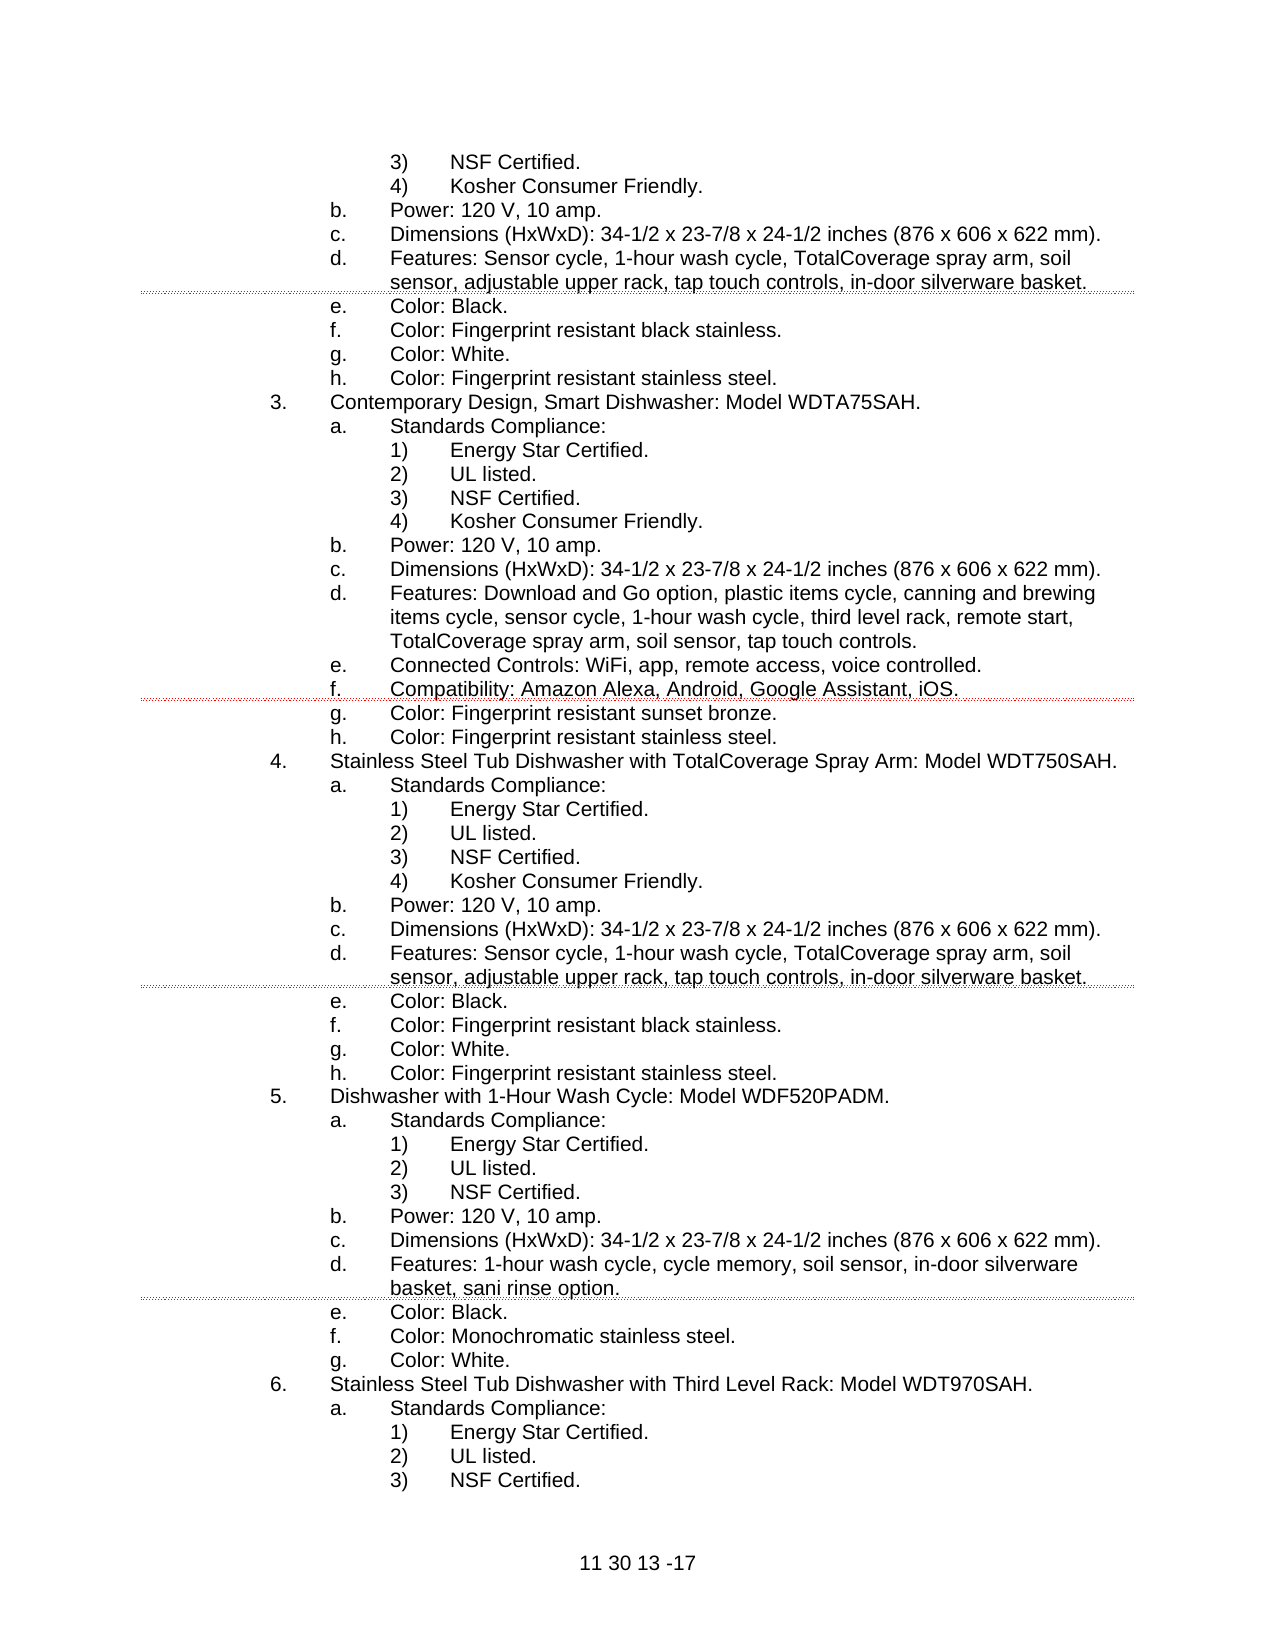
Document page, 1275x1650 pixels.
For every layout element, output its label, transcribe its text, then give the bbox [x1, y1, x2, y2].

list Color: White. [330, 1036, 1125, 1060]
list Stainless Steel Tub Dishwasher with Third Level Rack: Model WDT970SAH. [270, 1372, 1125, 1396]
list Color: Black. [330, 988, 1125, 1012]
list Dishwasher with 1-Hour Wash Cycle: Model WDF520PADM. [270, 1084, 1125, 1108]
list Energy Star Certified. [390, 437, 1125, 461]
list Power: 120 V, 10 amp. [330, 198, 1125, 222]
list UL listed. [390, 1156, 1125, 1180]
list Dimensions (HxWxD): 34-1/2 x 23-7/8 x 24-1/2 inches (876 x 606 x 622 mm). [330, 557, 1125, 581]
list Color: Black. [330, 1300, 1125, 1324]
list Power: 120 V, 10 amp. [330, 533, 1125, 557]
list Color: Fingerprint resistant stainless steel. [330, 366, 1125, 389]
list Compatibility: Amazon Alexa, Android, Google Assistant, iOS. [330, 677, 1125, 701]
list Color: Fingerprint resistant black stainless. [330, 318, 1125, 342]
list Color: Fingerprint resistant black stainless. [330, 1012, 1125, 1036]
list Connected Controls: WiFi, app, remote access, voice controlled. [330, 653, 1125, 677]
list Energy Star Certified. [390, 1132, 1125, 1156]
list Standards Compliance: [330, 1396, 1125, 1420]
list Standards Compliance: [330, 413, 1125, 437]
list Dimensions (HxWxD): 34-1/2 x 23-7/8 x 24-1/2 inches (876 x 606 x 622 mm). [330, 222, 1125, 246]
list NSF Certified. [390, 150, 1125, 174]
list Color: Fingerprint resistant stainless steel. [330, 725, 1125, 749]
list Color: White. [330, 342, 1125, 366]
list NSF Certified. [390, 1180, 1125, 1204]
list Features: Sensor cycle, 1-hour wash cycle, TotalCoverage spray arm, soil sensor, adjustable upper rack, tap touch controls, in-door silverware basket. [330, 246, 1125, 294]
list Dimensions (HxWxD): 34-1/2 x 23-7/8 x 24-1/2 inches (876 x 606 x 622 mm). [330, 1228, 1125, 1252]
list Features: 1-hour wash cycle, cycle memory, soil sensor, in-door silverware basket, sani rinse option. [330, 1252, 1125, 1300]
list Color: White. [330, 1348, 1125, 1372]
list Color: Monochromatic stainless steel. [330, 1324, 1125, 1348]
list Standards Compliance: [330, 773, 1125, 797]
list NSF Certified. [390, 1468, 1125, 1492]
list Stainless Steel Tub Dishwasher with TotalCoverage Spray Arm: Model WDT750SAH. [270, 749, 1125, 773]
list NSF Certified. [390, 845, 1125, 869]
list NSF Certified. [390, 485, 1125, 509]
list Contemporary Design, Smart Dishwasher: Model WDTA75SAH. [270, 389, 1125, 413]
list Kosher Consumer Friendly. [390, 174, 1125, 198]
list Features: Download and Go option, plastic items cycle, canning and brewing items cycle, sensor cycle, 1-hour wash cycle, third level rack, remote start, TotalCoverage spray arm, soil sensor, tap touch controls. [330, 581, 1125, 653]
list Kosher Consumer Friendly. [390, 869, 1125, 893]
list UL listed. [390, 821, 1125, 845]
list Features: Sensor cycle, 1-hour wash cycle, TotalCoverage spray arm, soil sensor, adjustable upper rack, tap touch controls, in-door silverware basket. [330, 941, 1125, 988]
list Dimensions (HxWxD): 34-1/2 x 23-7/8 x 24-1/2 inches (876 x 606 x 622 mm). [330, 917, 1125, 941]
list Color: Black. [330, 294, 1125, 318]
list UL listed. [390, 1444, 1125, 1468]
list Power: 120 V, 10 amp. [330, 893, 1125, 917]
list Energy Star Certified. [390, 1420, 1125, 1444]
list Kosher Consumer Friendly. [390, 509, 1125, 533]
list Standards Compliance: [330, 1108, 1125, 1132]
list Energy Star Certified. [390, 797, 1125, 821]
list Color: Fingerprint resistant sunset bronze. [330, 701, 1125, 725]
list Color: Fingerprint resistant stainless steel. [330, 1060, 1125, 1084]
list Power: 120 V, 10 amp. [330, 1204, 1125, 1228]
list UL listed. [390, 461, 1125, 485]
